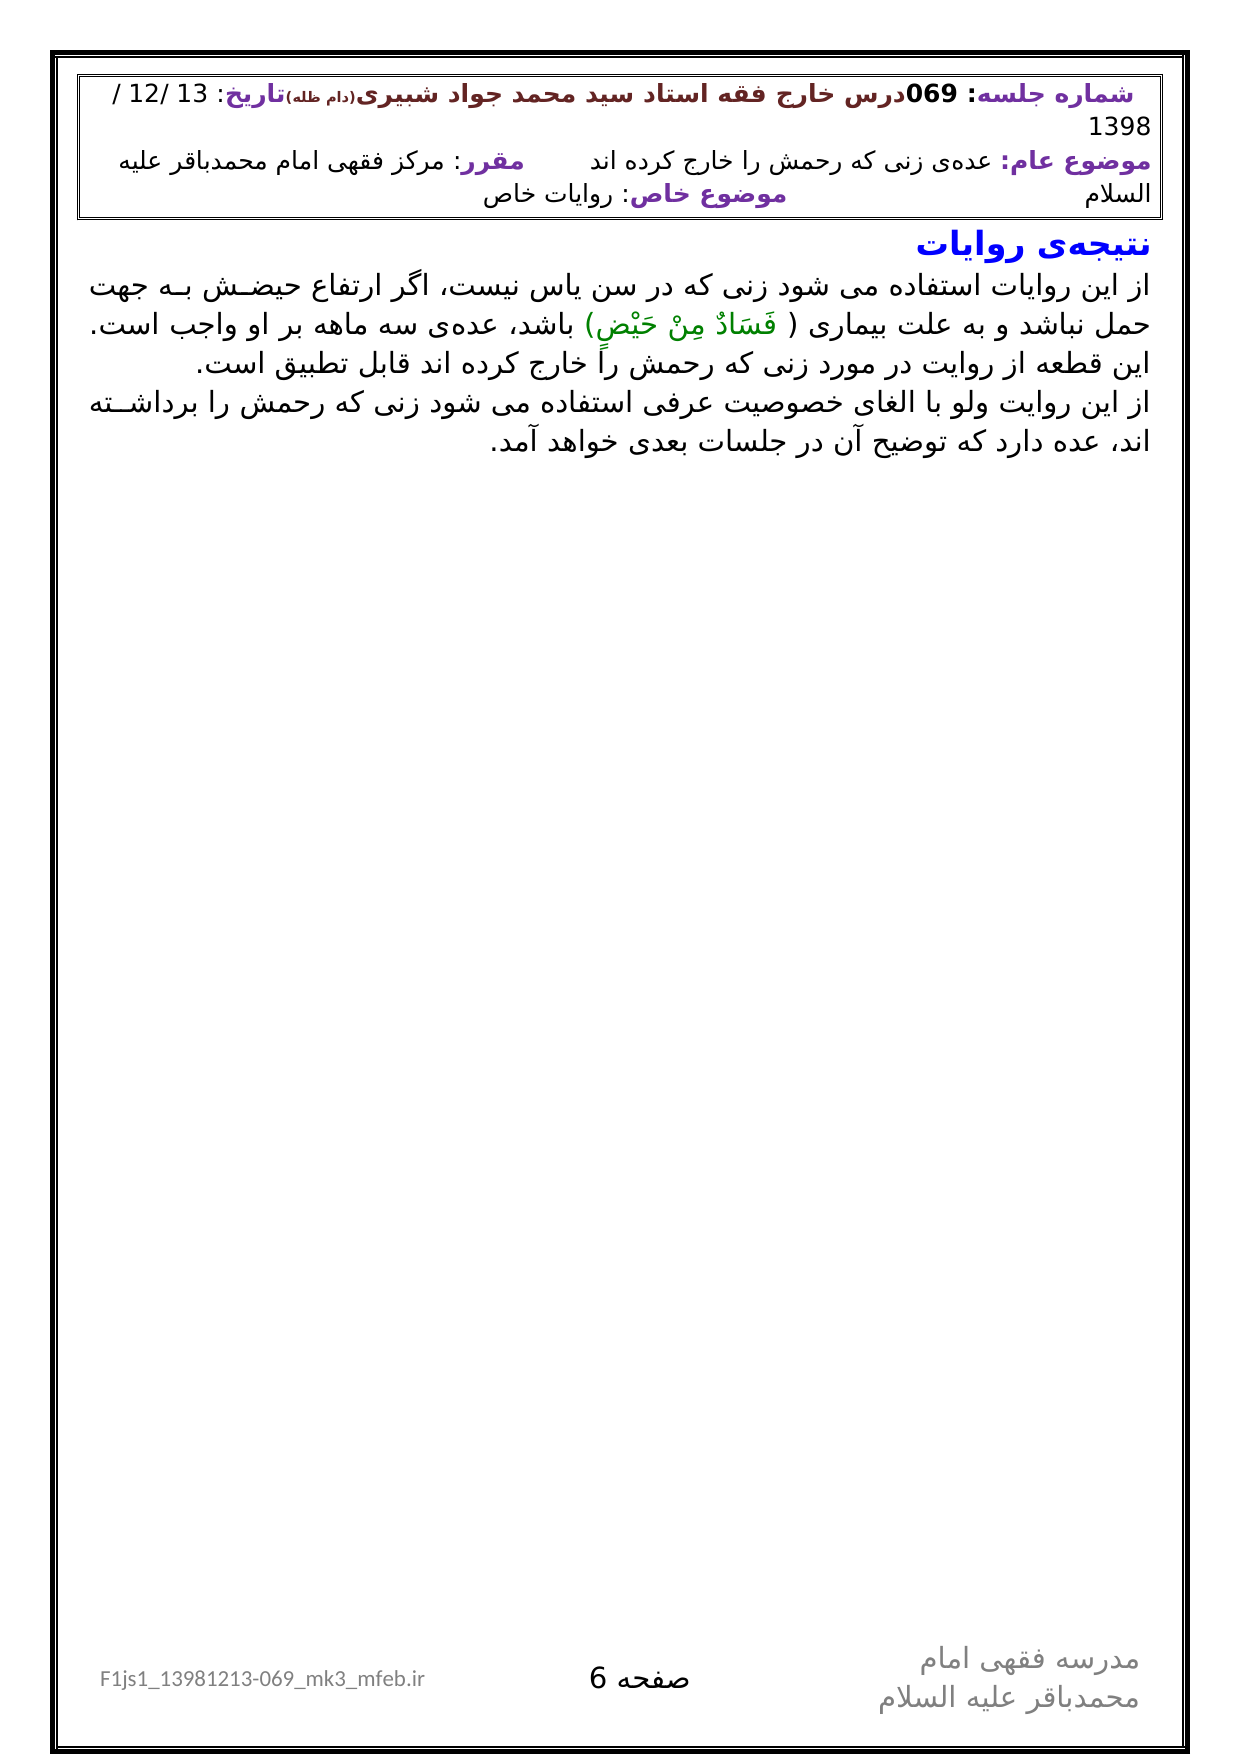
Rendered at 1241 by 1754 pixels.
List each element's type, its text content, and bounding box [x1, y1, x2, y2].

subtitle نتیجه‌ی روایات [89, 224, 1152, 263]
text از این روایات استفاده می شود زنی که در سن یاس نیست، اگر ارتفاع حیضش به جهت حمل نباشد و به علت بیماری ( فَسَادٌ مِنْ حَيْضٍ) باشد، عده‌ی سه ماهه بر او واجب است. این قطعه از روایت در مورد زنی که رحمش را خارج کرده اند قابل تطبیق است. [89, 269, 1152, 381]
text از این روایت ولو با الغای خصوصیت عرفی استفاده می شود زنی که رحمش را برداشته اند، عده دارد که توضیح آن در جلسات بعدی خواهد آمد. [89, 386, 1152, 458]
